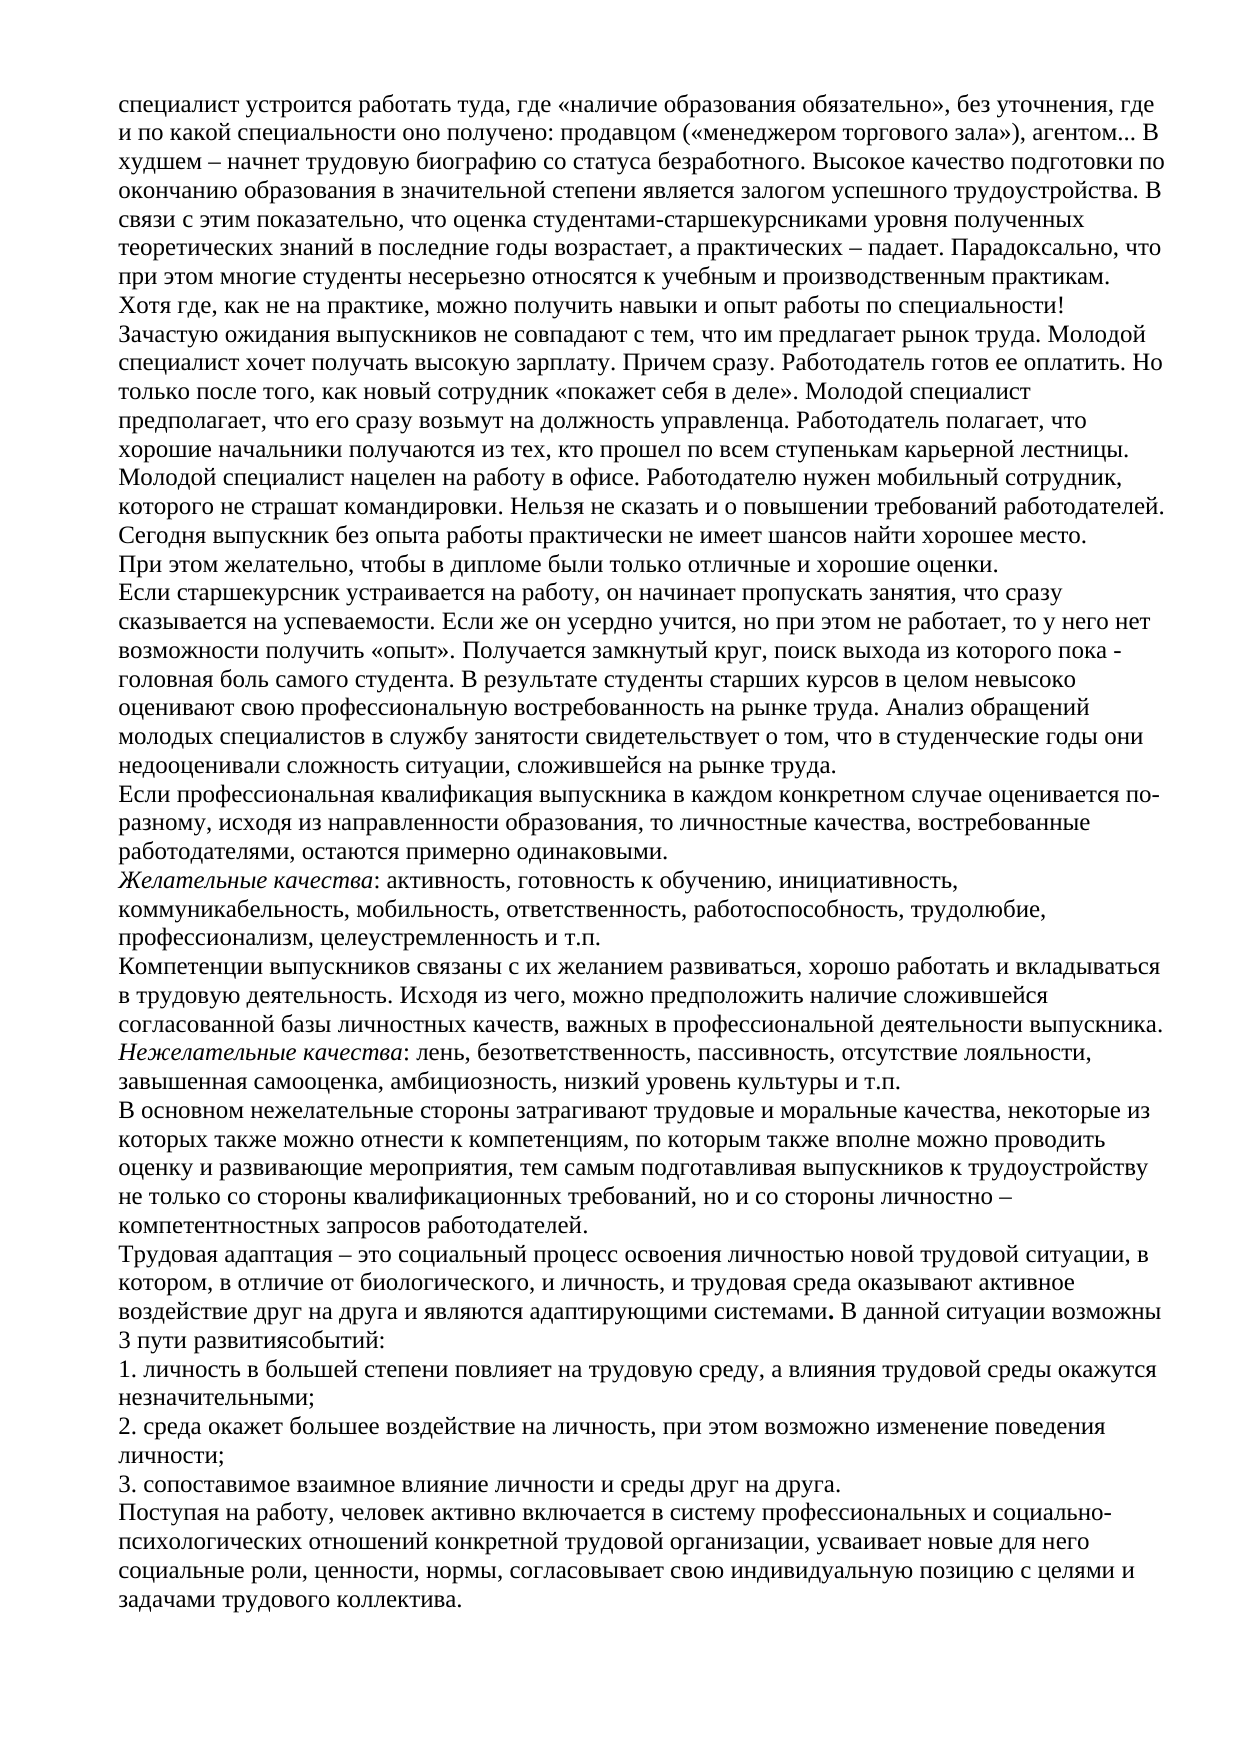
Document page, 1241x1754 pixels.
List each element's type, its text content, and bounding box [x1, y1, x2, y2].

text Желательные качества: активность, готовность к обучению, инициативность, коммуникабельность, мобильность, ответственность, работоспособность, трудолюбие, профессионализм, целеустремленность и т.п. [118, 865, 1169, 951]
text При этом желательно, чтобы в дипломе были только отличные и хорошие оценки. [118, 549, 1169, 577]
text Если старшекурсник устраивается на работу, он начинает пропускать занятия, что сразу сказывается на успеваемости. Если же он усердно учится, но при этом не работает, то у него нет возможности получить «опыт». Получается замкнутый круг, поиск выхода из которого пока - головная боль самого студента. В результате студенты старших курсов в целом невысоко оценивают свою профессиональную востребованность на рынке труда. Анализ обращений молодых специалистов в службу занятости свидетельствует о том, что в студенческие годы они недооценивали сложность ситуации, сложившейся на рынке труда. [118, 577, 1169, 779]
text В основном нежелательные стороны затрагивают трудовые и моральные качества, некоторые из которых также можно отнести к компетенциям, по которым также вполне можно проводить оценку и развивающие мероприятия, тем самым подготавливая выпускников к трудоустройству не только со стороны квалификационных требований, но и со стороны личностно – компетентностных запросов работодателей. [118, 1095, 1169, 1239]
text 2. среда окажет большее воздействие на личность, при этом возможно изменение поведения личности; [118, 1411, 1169, 1469]
text 1. личность в большей степени повлияет на трудовую среду, а влияния трудовой среды окажутся незначительными; [118, 1354, 1169, 1411]
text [118, 89, 1169, 319]
text 3. сопоставимое взаимное влияние личности и среды друг на друга. [118, 1469, 1169, 1497]
text Трудовая адаптация – это социальный процесс освоения личностью новой трудовой ситуации, в котором, в отличие от биологического, и личность, и трудовая среда оказывают активное воздействие друг на друга и являются адаптирующими системами. В данной ситуации возможны 3 пути развитиясобытий: [118, 1239, 1169, 1354]
text Компетенции выпускников связаны с их желанием развиваться, хорошо работать и вкладываться в трудовую деятельность. Исходя из чего, можно предположить наличие сложившейся согласованной базы личностных качеств, важных в профессиональной деятельности выпускника. [118, 951, 1169, 1037]
text Поступая на работу, человек активно включается в систему профессиональных и социально-психологических отношений конкретной трудовой организации, усваивает новые для него социальные роли, ценности, нормы, согласовывает свою индивидуальную позицию с целями и задачами трудового коллектива. [118, 1497, 1169, 1612]
text Если профессиональная квалификация выпускника в каждом конкретном случае оценивается по-разному, исходя из направленности образования, то личностные качества, востребованные работодателями, остаются примерно одинаковыми. [118, 779, 1169, 865]
text Нежелательные качества: лень, безответственность, пассивность, отсутствие лояльности, завышенная самооценка, амбициозность, низкий уровень культуры и т.п. [118, 1037, 1169, 1095]
text Зачастую ожидания выпускников не совпадают с тем, что им предлагает рынок труда. Молодой специалист хочет получать высокую зарплату. Причем сразу. Работодатель готов ее оплатить. Но только после того, как новый сотрудник «покажет себя в деле». Молодой специалист предполагает, что его сразу возьмут на должность управленца. Работодатель полагает, что хорошие начальники получаются из тех, кто прошел по всем ступенькам карьерной лестницы. Молодой специалист нацелен на работу в офисе. Работодателю нужен мобильный сотрудник, которого не страшат командировки. Нельзя не сказать и о повышении требований работодателей. Сегодня выпускник без опыта работы практически не имеет шансов найти хорошее место. [118, 319, 1169, 549]
